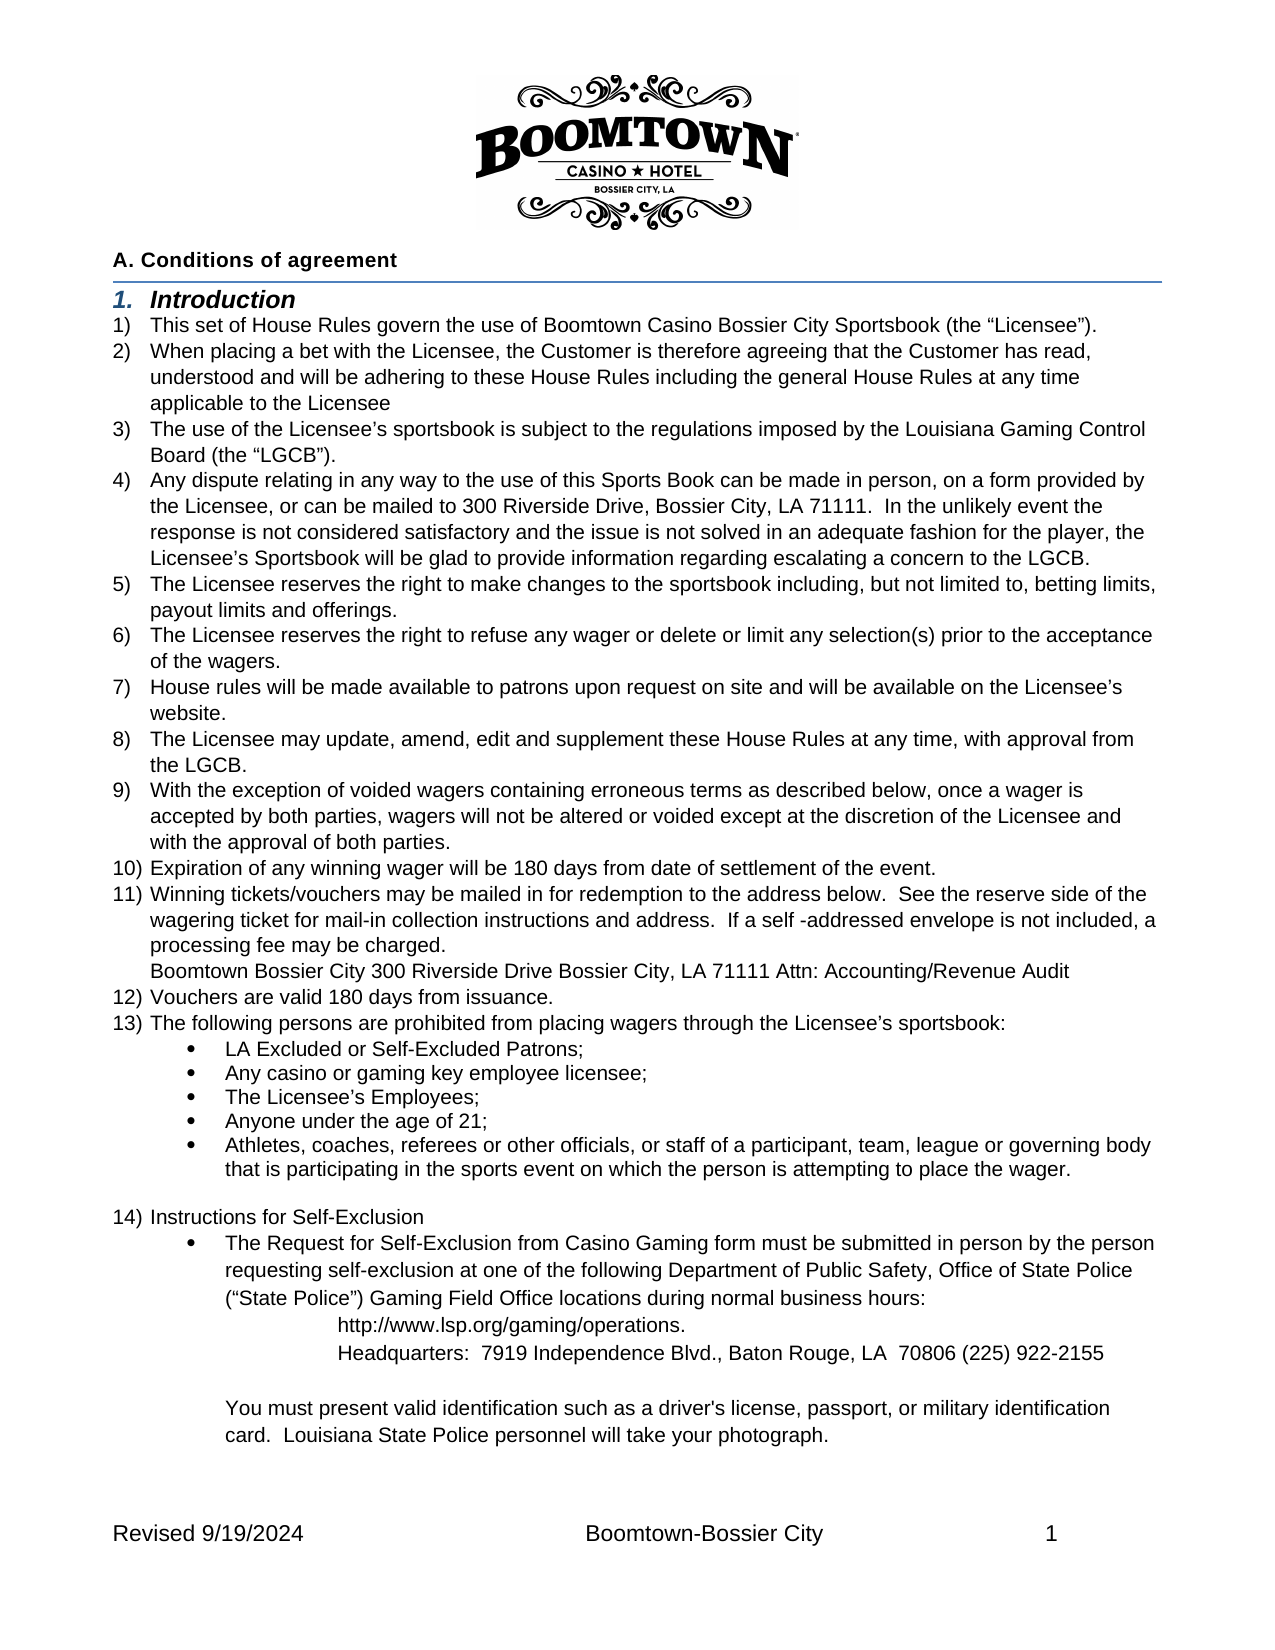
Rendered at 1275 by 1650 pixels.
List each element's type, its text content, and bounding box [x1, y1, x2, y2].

list The Request for Self-Exclusion from Casino Gaming form must be submitted in person by the person requesting self-exclusion at one of the following Department of Public Safety, Office of State Police (“State Police”) Gaming Field Office locations during normal business hours: [187, 1231, 1162, 1310]
list The Licensee reserves the right to refuse any wager or delete or limit any selection(s) prior to the acceptance of the wagers. [112, 623, 1162, 673]
list House rules will be made available to patrons upon request on site and will be available on the Licensee’s website. [112, 675, 1162, 725]
list Expiration of any winning wager will be 180 days from date of settlement of the event. [112, 856, 1162, 880]
list The Licensee reserves the right to make changes to the sportsbook including, but not limited to, betting limits, payout limits and offerings. [112, 572, 1162, 621]
list The use of the Licensee’s sportsbook is subject to the regulations imposed by the Louisiana Gaming Control Board (the “LGCB”). [112, 417, 1162, 466]
text Boomtown Bossier City 300 Riverside Drive Bossier City, LA 71111 Attn: Accounting/Revenue Audit [150, 959, 1162, 983]
list The following persons are prohibited from placing wagers through the Licensee’s sportsbook: [112, 1011, 1162, 1035]
list Any dispute relating in any way to the use of this Sports Book can be made in person, on a form provided by the Licensee, or can be mailed to 300 Riverside Drive, Bossier City, LA 71111. In the unlikely event the response is not considered satisfactory and the issue is not solved in an adequate fashion for the player, the Licensee’s Sportsbook will be glad to provide information regarding escalating a concern to the LGCB. [112, 468, 1162, 570]
list When placing a bet with the Licensee, the Customer is therefore agreeing that the Customer has read, understood and will be adhering to these House Rules including the general House Rules at any time applicable to the Licensee [112, 339, 1162, 415]
list Winning tickets/vouchers may be mailed in for redemption to the address below. See the reserve side of the wagering ticket for mail-in collection instructions and address. If a self -addressed envelope is not included, a processing fee may be charged. [112, 882, 1162, 957]
list Vouchers are valid 180 days from issuance. [112, 985, 1162, 1009]
list This set of House Rules govern the use of Boomtown Casino Bossier City Sportsbook (the “Licensee”). [112, 313, 1162, 337]
list Headquarters: 7919 Independence Blvd., Baton Rouge, LA 70806 (225) 922-2155 [337, 1341, 1162, 1365]
list Athletes, coaches, referees or other officials, or staff of a participant, team, league or governing body that is participating in the sports event on which the person is attempting to place the wager. [187, 1133, 1162, 1181]
list The Licensee’s Employees; [187, 1085, 1162, 1109]
list Anyone under the age of 21; [187, 1109, 1162, 1133]
list You must present valid identification such as a driver's license, passport, or military identification card. Louisiana State Police personnel will take your photograph. [225, 1396, 1162, 1447]
title A. Conditions of agreement [112, 248, 1162, 283]
picture [476, 75, 799, 230]
list With the exception of voided wagers containing erroneous terms as described below, once a wager is accepted by both parties, wagers will not be altered or voided except at the discretion of the Licensee and with the approval of both parties. [112, 778, 1162, 854]
list The Licensee may update, amend, edit and supplement these House Rules at any time, with approval from the LGCB. [112, 727, 1162, 776]
subtitle Introduction [112, 284, 1162, 313]
list http://www.lsp.org/gaming/operations. [337, 1313, 1162, 1337]
list Instructions for Self-Exclusion [112, 1205, 1162, 1229]
list LA Excluded or Self-Excluded Patrons; [187, 1037, 1162, 1061]
list Any casino or gaming key employee licensee; [187, 1061, 1162, 1085]
